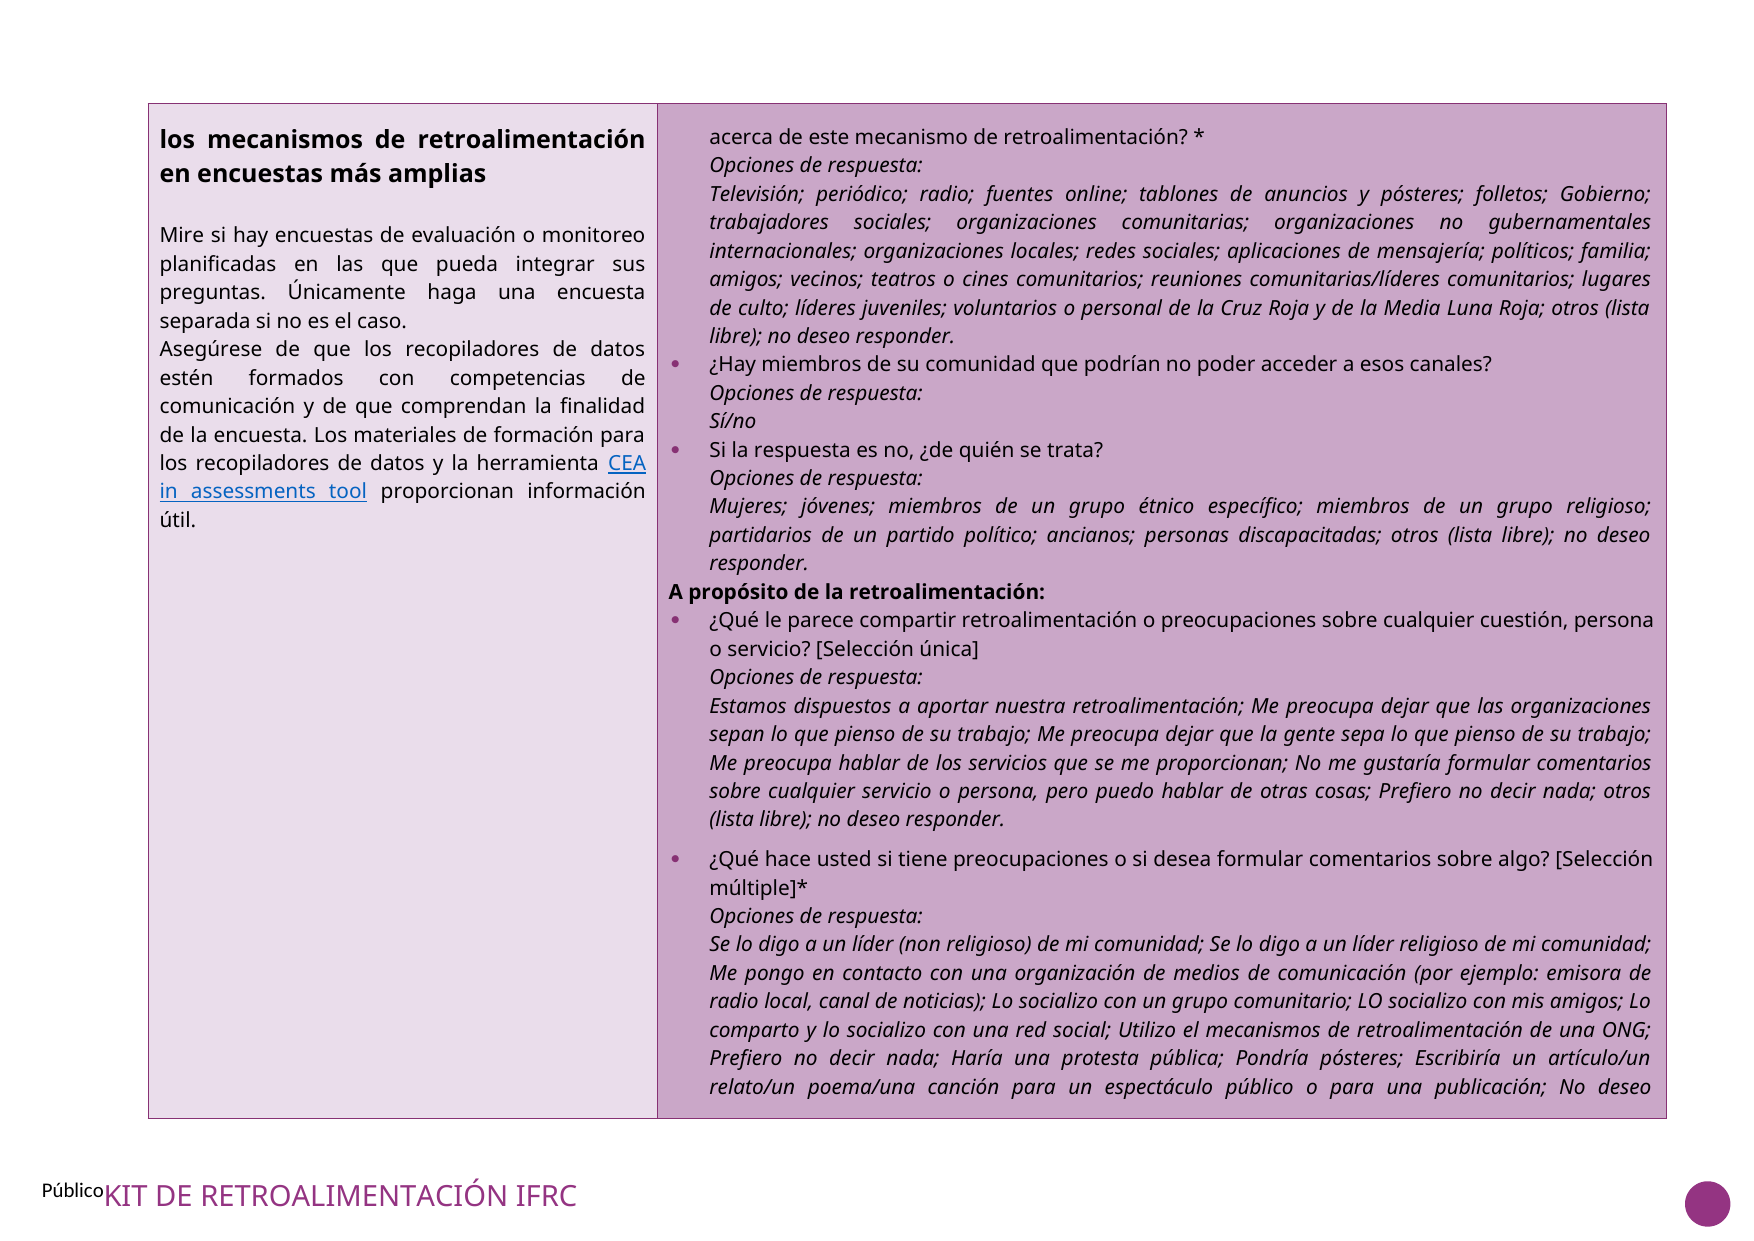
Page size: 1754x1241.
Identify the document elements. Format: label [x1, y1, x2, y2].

table_cell [658, 104, 1666, 1118]
table_cell [149, 104, 657, 1118]
